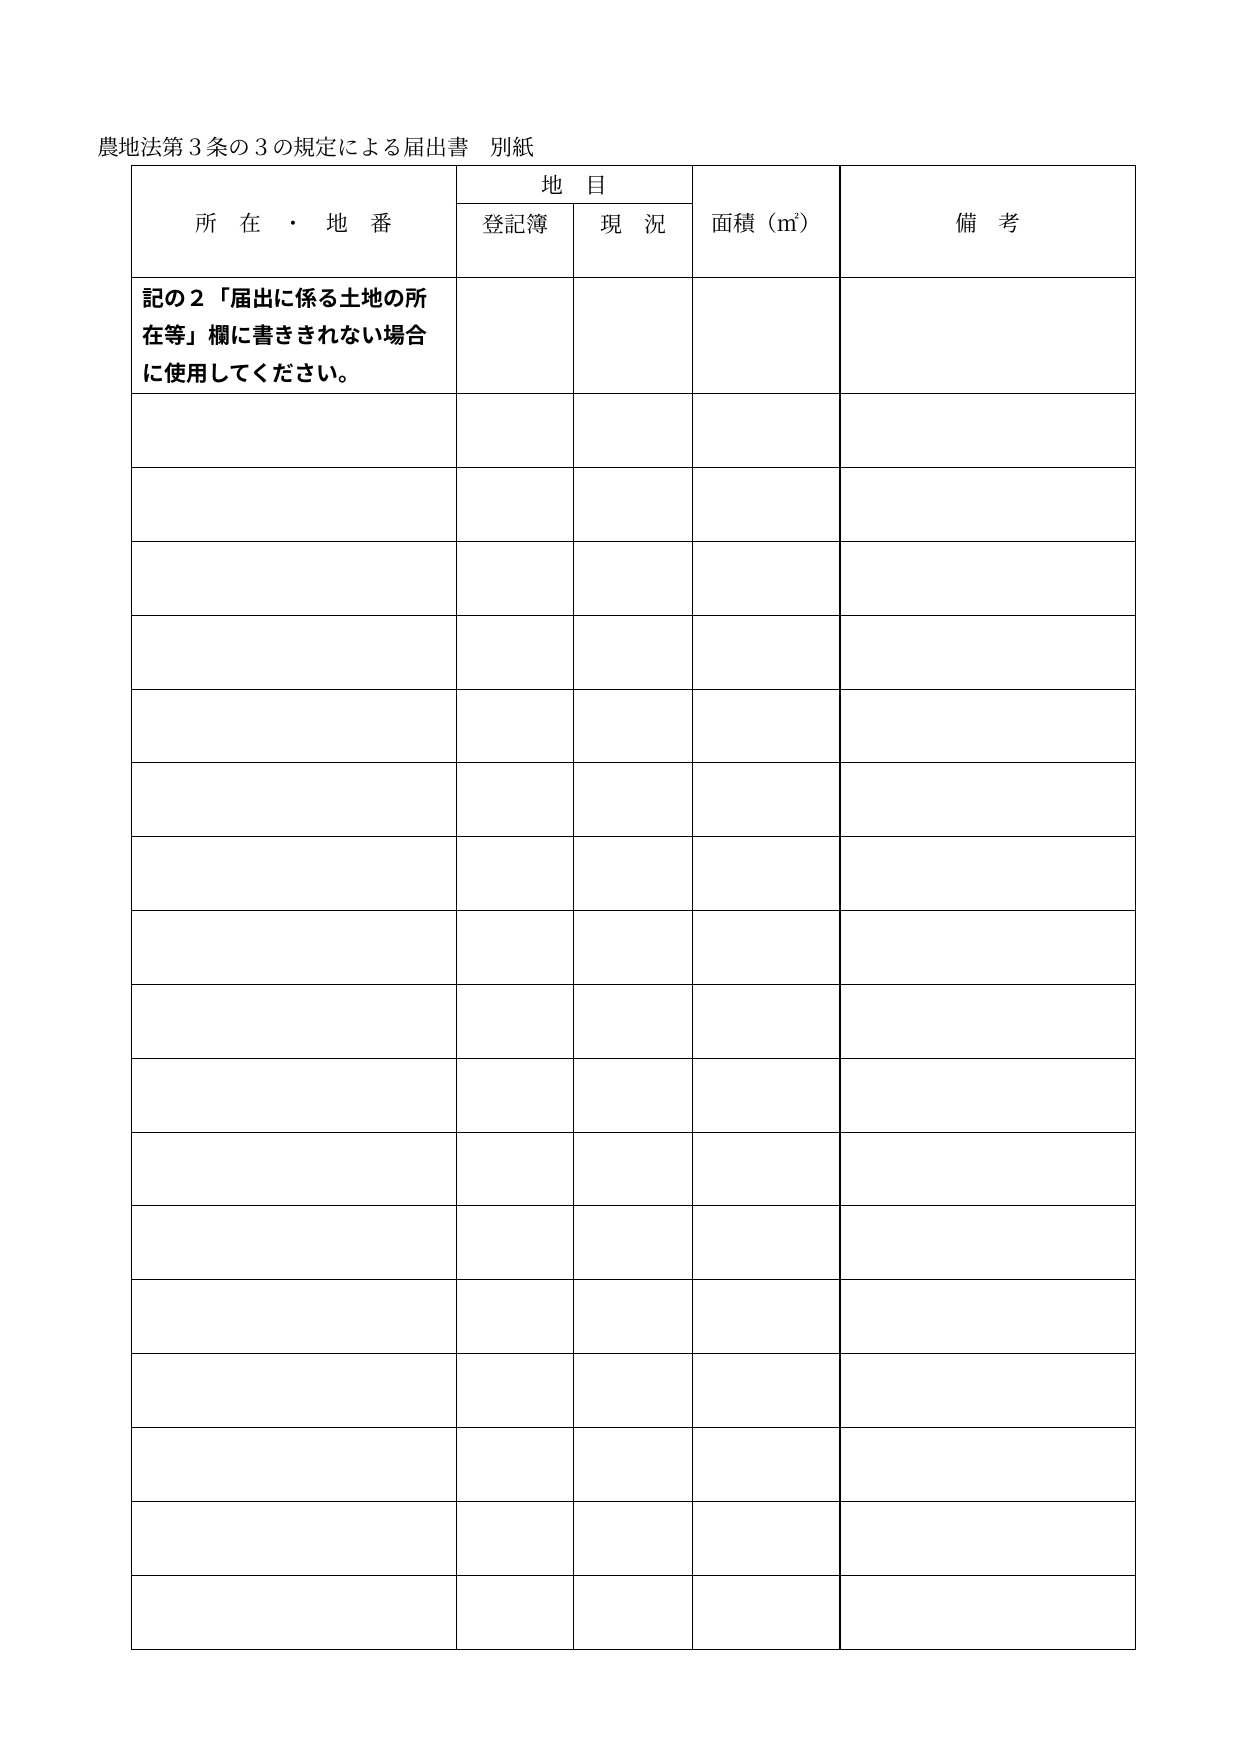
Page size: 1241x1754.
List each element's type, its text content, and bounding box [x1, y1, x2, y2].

table_cell [693, 468, 839, 541]
table_cell [457, 1428, 573, 1501]
table_cell [574, 763, 692, 836]
table_cell [457, 616, 573, 688]
table_cell [457, 837, 573, 910]
table_cell 記の２「届出に係る土地の所在等」欄に書ききれない場合に使用してください。 [132, 278, 456, 393]
table_cell [457, 1354, 573, 1427]
table_cell [841, 1428, 1135, 1501]
table_header 備 考 [841, 166, 1135, 277]
table_cell [132, 1428, 456, 1501]
table_cell [457, 1133, 573, 1205]
table_cell [574, 616, 692, 688]
table_header 地 目 [457, 166, 692, 203]
table_cell [693, 690, 839, 762]
table_cell [693, 1576, 839, 1648]
table_cell [841, 1576, 1135, 1648]
table_cell [574, 1576, 692, 1648]
table_cell [132, 690, 456, 762]
table_cell [693, 616, 839, 688]
table_cell [693, 837, 839, 910]
table_cell [132, 616, 456, 688]
table_cell [574, 542, 692, 614]
table_cell [841, 763, 1135, 836]
table_cell [132, 1576, 456, 1648]
table_cell [457, 1502, 573, 1575]
table_cell [693, 911, 839, 984]
table_cell [132, 985, 456, 1058]
table_cell [457, 763, 573, 836]
table_cell [574, 1428, 692, 1501]
table_cell [457, 1206, 573, 1279]
table_cell [693, 394, 839, 467]
table_cell [574, 1059, 692, 1132]
table_cell [574, 468, 692, 541]
table_cell [841, 1354, 1135, 1427]
table_cell [693, 985, 839, 1058]
table_cell [841, 1059, 1135, 1132]
table_cell [457, 542, 573, 614]
table_cell [841, 1502, 1135, 1575]
table_cell [574, 1280, 692, 1353]
table_cell [457, 468, 573, 541]
table_cell [132, 1206, 456, 1279]
text 農地法第３条の３の規定による届出書 別紙 [75, 127, 1165, 164]
table_cell [693, 278, 839, 393]
table_cell [841, 985, 1135, 1058]
table_cell [693, 1206, 839, 1279]
table_cell [132, 1502, 456, 1575]
table_cell [132, 1059, 456, 1132]
table_cell [574, 837, 692, 910]
table_cell [132, 468, 456, 541]
table_cell [841, 1133, 1135, 1205]
table_cell [693, 1133, 839, 1205]
table_cell [132, 542, 456, 614]
table_cell [574, 1354, 692, 1427]
table_cell [841, 911, 1135, 984]
table_header 面積（㎡） [693, 166, 839, 277]
table_cell [574, 1133, 692, 1205]
table_cell 登記簿 [457, 204, 573, 277]
table_cell [132, 394, 456, 467]
table_cell [457, 690, 573, 762]
table_cell [693, 1428, 839, 1501]
table_cell [841, 616, 1135, 688]
table_cell [574, 985, 692, 1058]
table_cell [457, 1576, 573, 1648]
table_cell [693, 1280, 839, 1353]
table_cell [457, 1280, 573, 1353]
table_cell [841, 542, 1135, 614]
table_cell [132, 763, 456, 836]
table_cell [693, 1354, 839, 1427]
table_cell [574, 394, 692, 467]
table_cell [574, 911, 692, 984]
table_cell [132, 1133, 456, 1205]
table_cell [132, 911, 456, 984]
table_cell [841, 837, 1135, 910]
table_cell [693, 1059, 839, 1132]
table_cell [457, 394, 573, 467]
table_cell [574, 278, 692, 393]
table_cell [841, 278, 1135, 393]
table_cell [457, 1059, 573, 1132]
table_header 所 在 ・ 地 番 [132, 166, 456, 277]
table_cell [132, 1280, 456, 1353]
table_cell [574, 690, 692, 762]
table_cell [457, 278, 573, 393]
table_cell [841, 690, 1135, 762]
table_cell [841, 1280, 1135, 1353]
table_cell [693, 542, 839, 614]
table_cell [693, 1502, 839, 1575]
table_cell [132, 1354, 456, 1427]
table_cell [132, 837, 456, 910]
table_cell [841, 1206, 1135, 1279]
table_cell [457, 985, 573, 1058]
table_cell [841, 394, 1135, 467]
table_cell [457, 911, 573, 984]
table_cell [841, 468, 1135, 541]
table_cell [574, 1206, 692, 1279]
table_cell [574, 1502, 692, 1575]
table_cell [693, 763, 839, 836]
table_cell 現 況 [574, 204, 692, 277]
